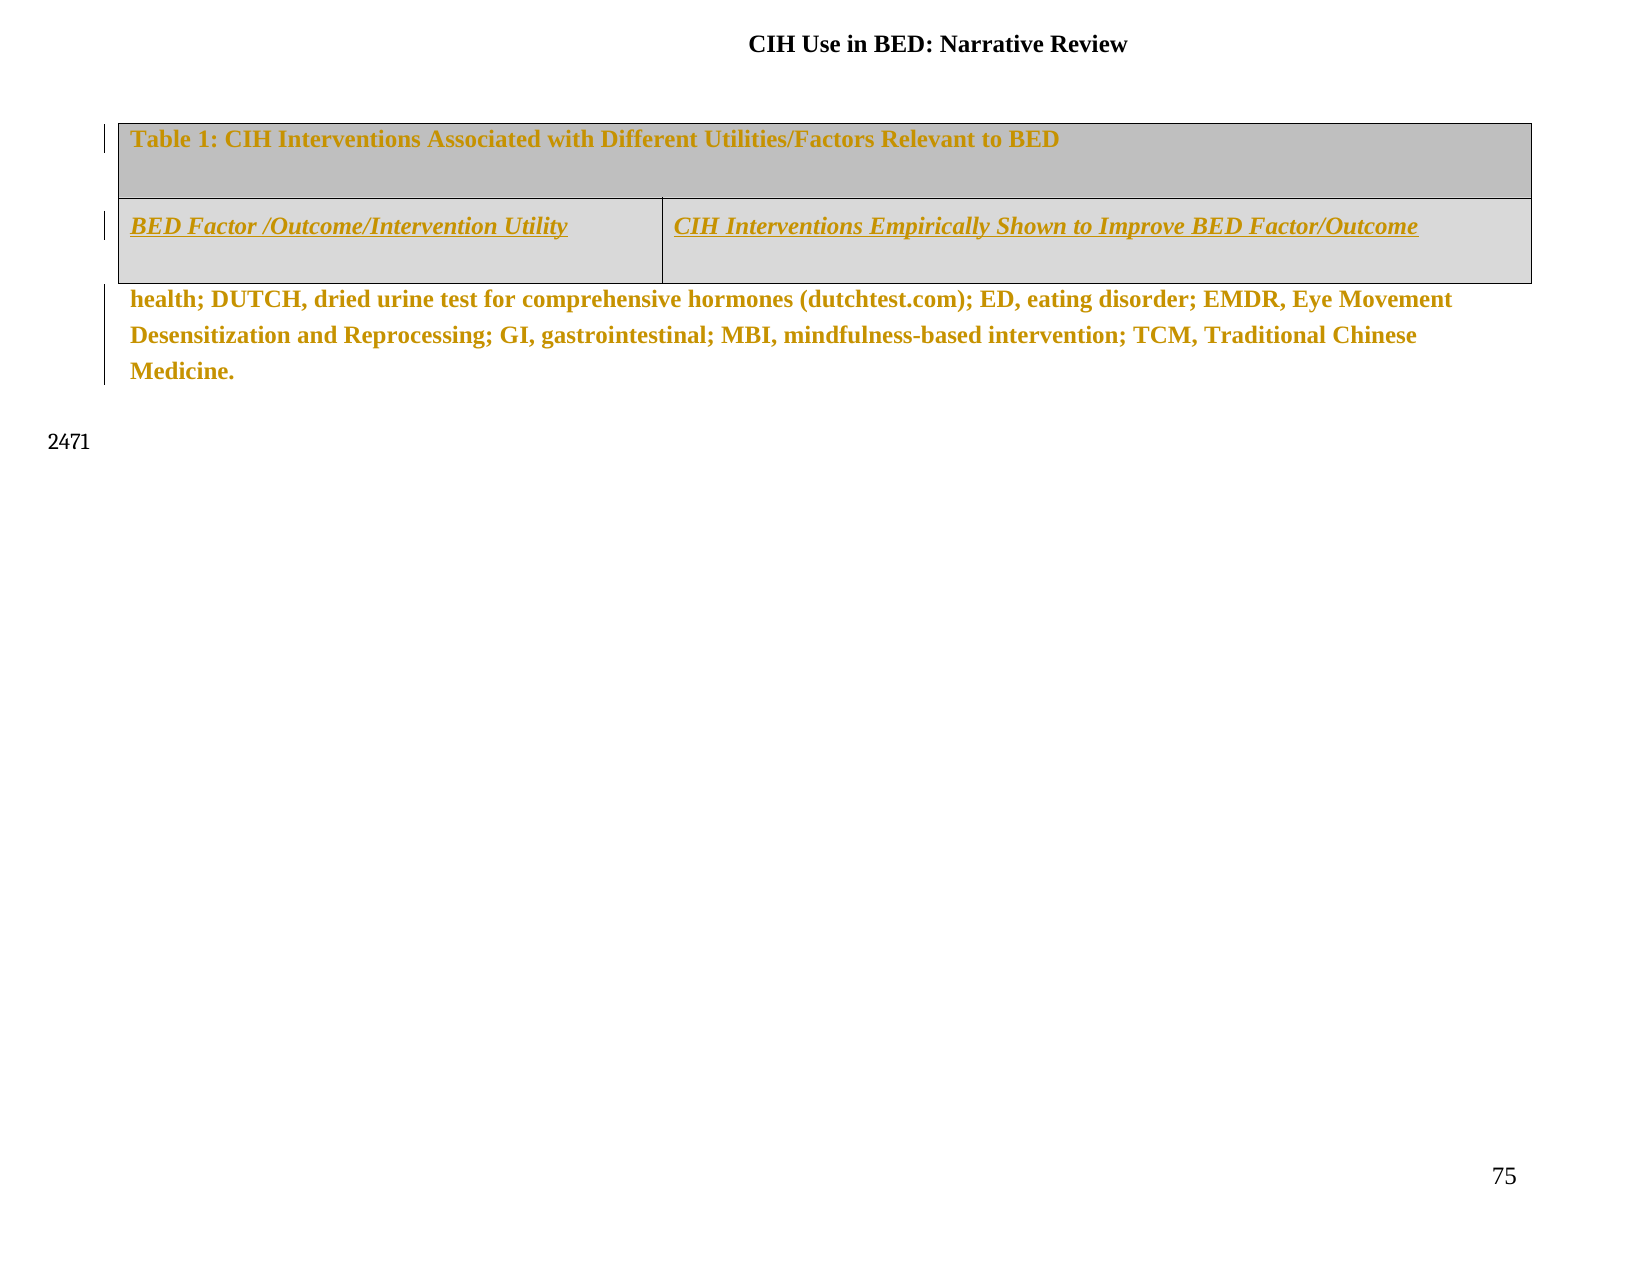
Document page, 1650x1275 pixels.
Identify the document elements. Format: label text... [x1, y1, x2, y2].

table_cell CIH Interventions Empirically Shown to Improve BED Factor/Outcome [663, 199, 1531, 283]
table_cell BED Factor /Outcome/Intervention Utility [119, 199, 662, 283]
table_header Table 1: CIH Interventions Associated with Different Utilities/Factors Relevant to BED [119, 124, 1531, 197]
